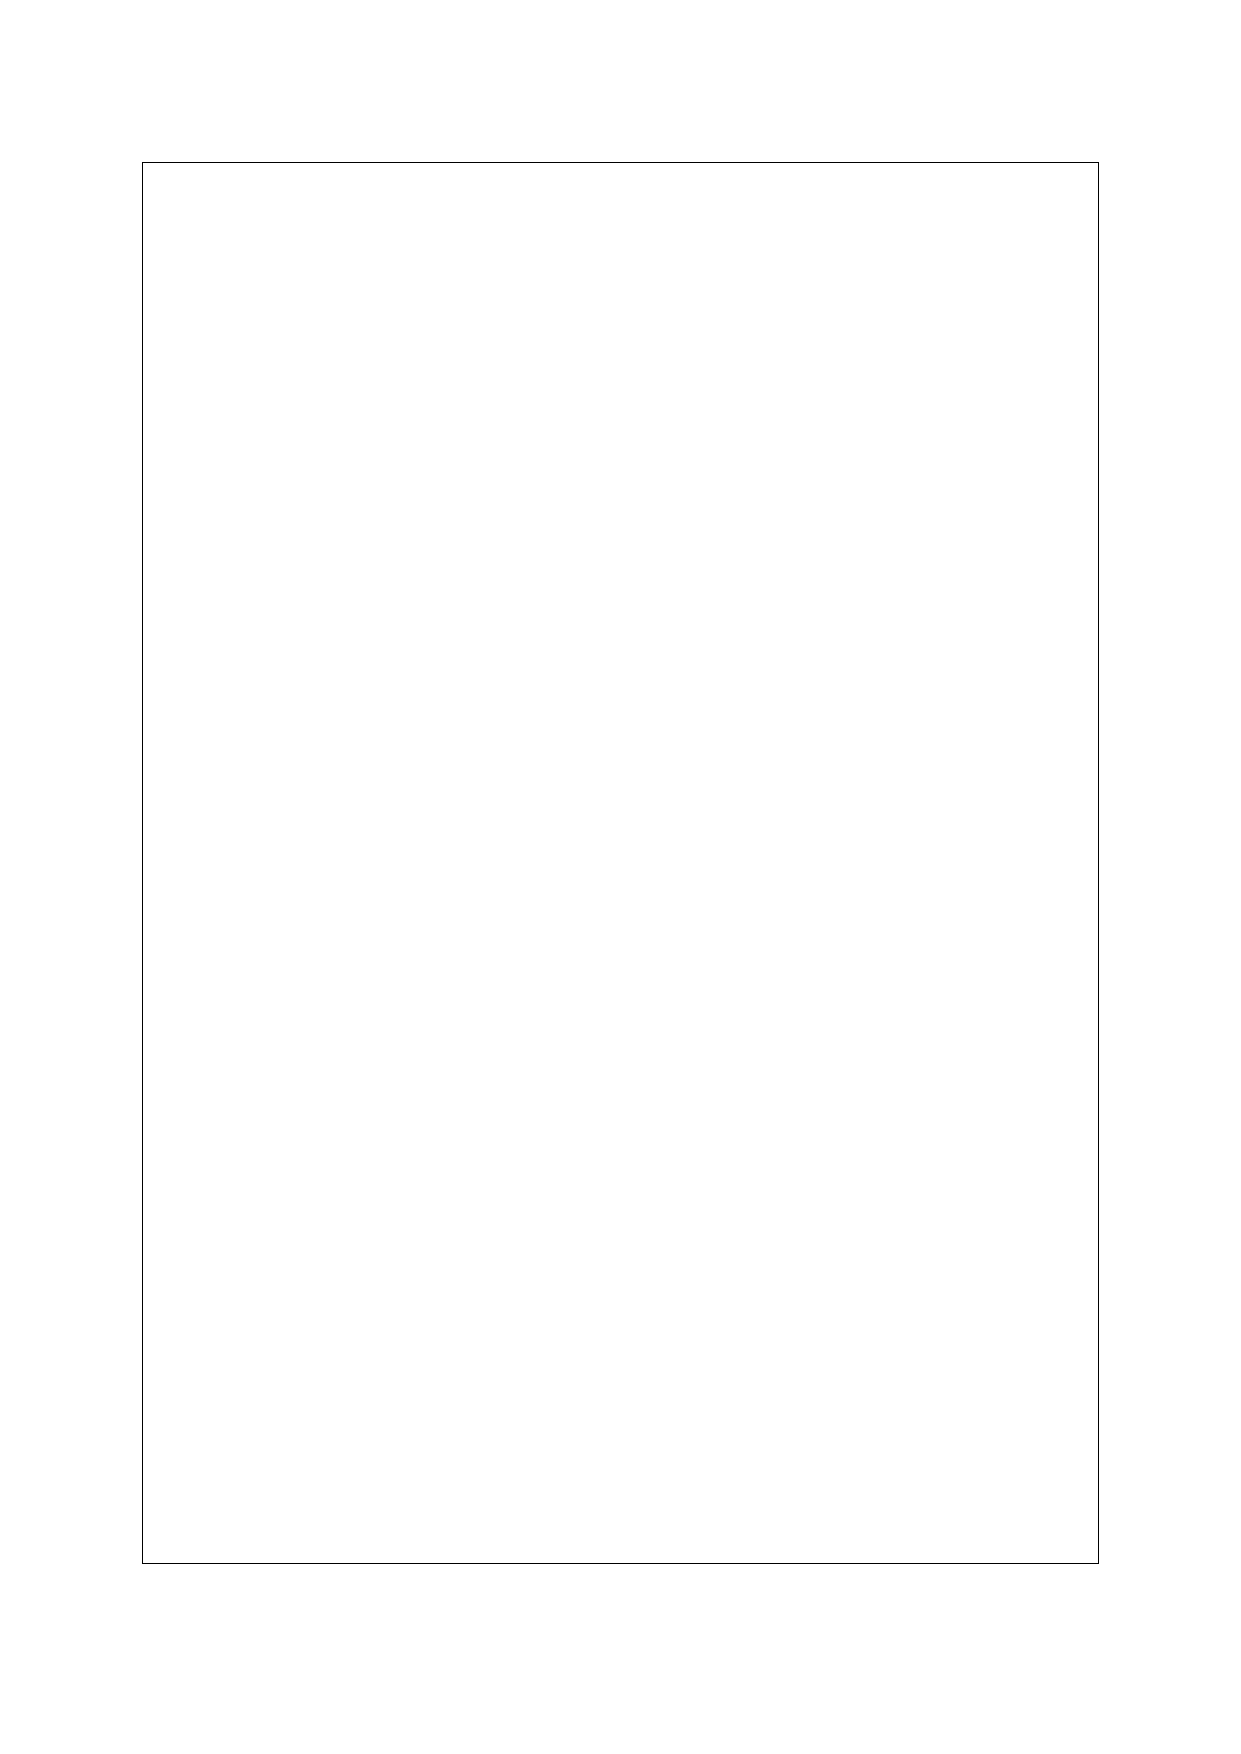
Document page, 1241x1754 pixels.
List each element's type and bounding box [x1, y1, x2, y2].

table_cell [143, 163, 1098, 1562]
